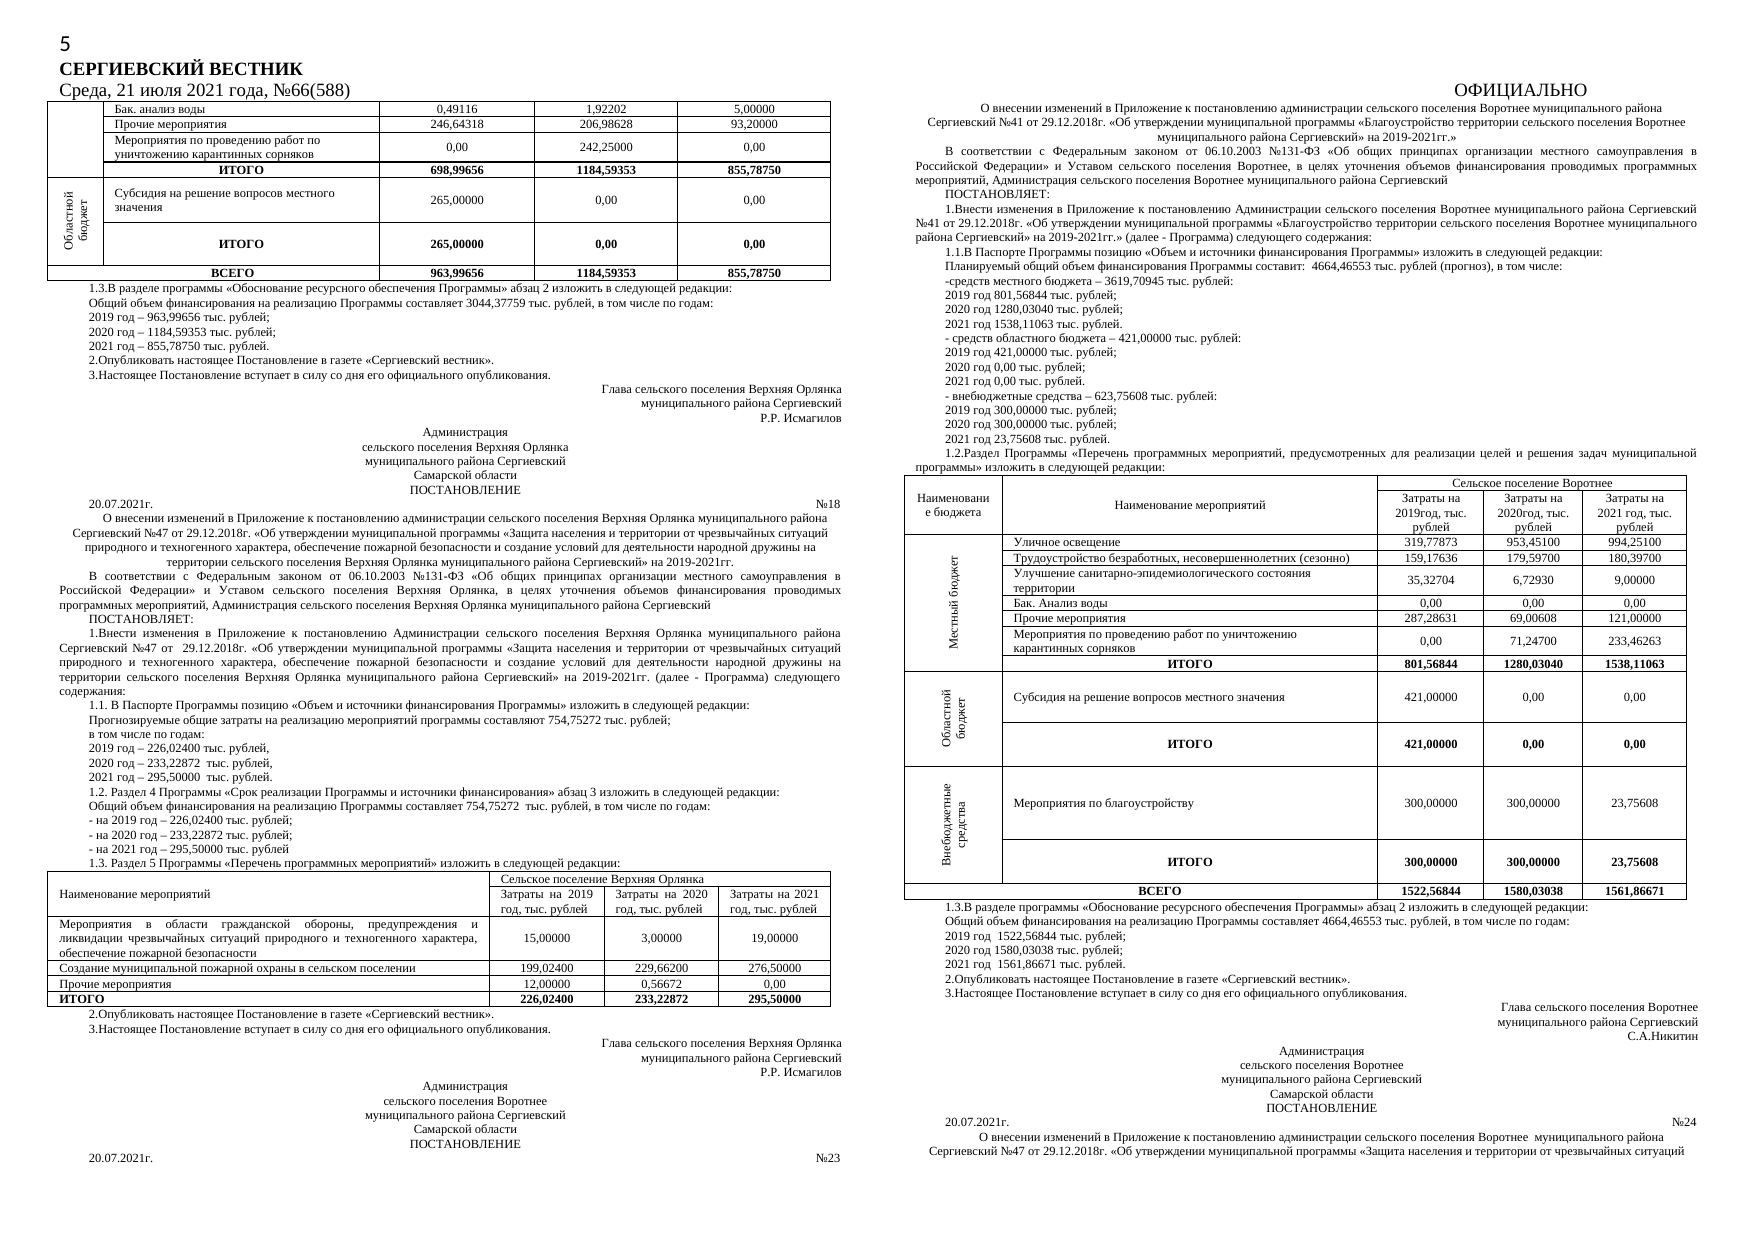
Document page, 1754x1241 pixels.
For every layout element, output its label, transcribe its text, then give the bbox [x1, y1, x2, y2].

text сельского поселения Верхняя Орлянка [59, 439, 842, 454]
text 2.Опубликовать настоящее Постановление в газете «Сергиевский вестник». [915, 971, 1698, 986]
table_cell 199,02400 [490, 961, 604, 975]
text Администрация [59, 425, 842, 439]
text 3.Настоящее Постановление вступает в силу со дня его официального опубликования. [59, 367, 842, 382]
text Р.Р. Исмагилов [59, 411, 842, 425]
text С.А.Никитин [915, 1029, 1698, 1043]
table_cell 300,00000 [1484, 840, 1582, 883]
table_cell 159,17636 [1378, 551, 1483, 565]
text 1.1. В Паспорте Программы позицию «Объем и источники финансирования Программы» изложить в следующей редакции: [59, 698, 842, 712]
text Самарской области [59, 468, 842, 482]
table_header Наименование мероприятий [48, 872, 489, 916]
table_cell 0,00 [1583, 672, 1686, 722]
table_cell 855,78750 [678, 163, 830, 177]
table_cell 0,00 [678, 178, 830, 222]
table_cell 233,46263 [1583, 627, 1686, 655]
table_cell 0,00 [535, 178, 677, 222]
text 1.3.В разделе программы «Обоснование ресурсного обеспечения Программы» абзац 2 изложить в следующей редакции: [915, 899, 1698, 914]
table_cell 6,72930 [1484, 566, 1582, 595]
text 2019 год 421,00000 тыс. рублей; [915, 345, 1698, 359]
table_cell 0,00 [1583, 723, 1686, 766]
table_cell 319,77873 [1378, 535, 1483, 549]
text В соответствии с Федеральным законом от 06.10.2003 №131-ФЗ «Об общих принципах организации местного самоуправления в Российской Федерации» и Уставом сельского поселения Верхняя Орлянка, в целях уточнения объемов финансирования проводимых программных мероприятий, Администрация сельского поселения Верхняя Орлянка муниципального района Сергиевский [59, 569, 842, 612]
text 2021 год 0,00 тыс. рублей. [915, 374, 1698, 388]
table_header Сельское поселение Верхняя Орлянка [490, 872, 830, 886]
text 2.Опубликовать настоящее Постановление в газете «Сергиевский вестник». [59, 1007, 842, 1022]
text муниципального района Сергиевский [59, 1050, 842, 1065]
text 1.2. Раздел 4 Программы «Срок реализации Программы и источники финансирования» абзац 3 изложить в следующей редакции: [59, 784, 842, 799]
table_cell 300,00000 [1484, 767, 1582, 839]
table_cell 1280,03040 [1484, 656, 1582, 671]
table_cell Мероприятия по проведению работ по уничтожению карантинных сорняков [1003, 627, 1377, 655]
text В соответствии с Федеральным законом от 06.10.2003 №131-ФЗ «Об общих принципах организации местного самоуправления в Российской Федерации» и Уставом сельского поселения Воротнее, в целях уточнения объемов финансирования проводимых программных мероприятий, Администрация сельского поселения Воротнее муниципального района Сергиевский [915, 144, 1698, 187]
table_cell ВСЕГО [905, 884, 1377, 898]
table_cell 265,00000 [380, 178, 534, 222]
table_cell Мероприятия по проведению работ по уничтожению карантинных сорняков [104, 133, 379, 161]
text 2021 год – 295,50000 тыс. рублей. [59, 770, 842, 784]
text - внебюджетные средства – 623,75608 тыс. рублей: [915, 388, 1698, 403]
table_cell 801,56844 [1378, 656, 1483, 671]
text 2.Опубликовать настоящее Постановление в газете «Сергиевский вестник». [59, 353, 842, 367]
text муниципального района Сергиевский [59, 396, 842, 411]
table_cell Затраты на 2021 год, тыс. рублей [719, 887, 830, 916]
table_cell 23,75608 [1583, 840, 1686, 883]
text 2020 год 0,00 тыс. рублей; [915, 359, 1698, 374]
table_cell 855,78750 [678, 266, 830, 280]
table_cell Уличное освещение [1003, 535, 1377, 549]
table_cell 246,64318 [380, 117, 534, 132]
table_cell 93,20000 [678, 117, 830, 132]
text 2021 год – 855,78750 тыс. рублей. [59, 339, 842, 353]
table_cell Областной бюджет [48, 178, 103, 265]
table_cell 421,00000 [1378, 672, 1483, 722]
text 2020 год – 233,22872 тыс. рублей, [59, 756, 842, 770]
text 2019 год 1522,56844 тыс. рублей; [915, 928, 1698, 943]
text муниципального района Сергиевский [915, 1014, 1698, 1029]
table_cell Мероприятия в области гражданской обороны, предупреждения и ликвидации чрезвычайных ситуаций природного и техногенного характера, обеспечение пожарной безопасности [48, 917, 489, 960]
table_cell 23,75608 [1583, 767, 1686, 839]
table_cell 226,02400 [490, 992, 604, 1006]
text Самарской области [915, 1086, 1698, 1101]
table_header Наименование мероприятий [1003, 476, 1377, 534]
text сельского поселения Воротнее [915, 1058, 1698, 1072]
table_cell 0,49116 [380, 102, 534, 116]
text Глава сельского поселения Воротнее [915, 1000, 1698, 1014]
text 2020 год 300,00000 тыс. рублей; [915, 417, 1698, 431]
text Администрация [59, 1079, 842, 1093]
table_cell ИТОГО [48, 992, 489, 1006]
table_cell Областной бюджет [905, 672, 1002, 766]
text 2019 год 300,00000 тыс. рублей; [915, 403, 1698, 417]
table_cell Внебюджетные средства [905, 767, 1002, 883]
table_cell Улучшение санитарно-эпидемиологического состояния территории [1003, 566, 1377, 595]
text - на 2019 год – 226,02400 тыс. рублей; [59, 813, 842, 827]
text - на 2021 год – 295,50000 тыс. рублей [59, 842, 842, 856]
table_cell 9,00000 [1583, 566, 1686, 595]
table_cell 12,00000 [490, 976, 604, 991]
table_cell 180,39700 [1583, 551, 1686, 565]
text муниципального района Сергиевский [59, 454, 842, 468]
table_cell 3,00000 [605, 917, 718, 960]
table_cell 15,00000 [490, 917, 604, 960]
text 2020 год 1280,03040 тыс. рублей; [915, 302, 1698, 316]
table_cell 1,92202 [535, 102, 677, 116]
table_cell 421,00000 [1378, 723, 1483, 766]
table_cell 0,00 [1378, 596, 1483, 610]
table_cell 1522,56844 [1378, 884, 1483, 898]
text 20.07.2021г. №18 [59, 497, 842, 511]
text 20.07.2021г. №24 [915, 1115, 1698, 1129]
text ПОСТАНОВЛЕНИЕ [59, 482, 842, 497]
table_cell 0,00 [1484, 723, 1582, 766]
table_cell Затраты на 2020 год, тыс. рублей [605, 887, 718, 916]
text 1.Внести изменения в Приложение к постановлению Администрации сельского поселения Верхняя Орлянка муниципального района Сергиевский №47 от 29.12.2018г. «Об утверждении муниципальной программы «Защита населения и территории от чрезвычайных ситуаций природного и техногенного характера, обеспечение пожарной безопасности и создание условий для деятельности народной дружины на территории сельского поселения Верхняя Орлянка муниципального района Сергиевский» на 2019-2021гг. (далее - Программа) следующего содержания: [59, 626, 842, 698]
table_cell 265,00000 [380, 223, 534, 265]
text 2020 год 1580,03038 тыс. рублей; [915, 943, 1698, 957]
text ПОСТАНОВЛЯЕТ: [915, 187, 1698, 201]
text Глава сельского поселения Верхняя Орлянка [59, 1036, 842, 1050]
table_cell ИТОГО [1003, 656, 1377, 671]
text ПОСТАНОВЛЕНИЕ [915, 1101, 1698, 1115]
table_cell 0,00 [1484, 596, 1582, 610]
text 20.07.2021г. №23 [59, 1151, 842, 1165]
table_cell Прочие мероприятия [1003, 611, 1377, 626]
table_cell Затраты на 2019 год, тыс. рублей [490, 887, 604, 916]
table_cell Затраты на 2019год, тыс. рублей [1378, 491, 1483, 534]
table_cell 233,22872 [605, 992, 718, 1006]
text 2019 год – 963,99656 тыс. рублей; [59, 310, 842, 324]
table_cell 300,00000 [1378, 840, 1483, 883]
table_cell 276,50000 [719, 961, 830, 975]
table_cell 69,00608 [1484, 611, 1582, 626]
table_cell ВСЕГО [48, 266, 379, 280]
text Прогнозируемые общие затраты на реализацию мероприятий программы составляют 754,75272 тыс. рублей; [59, 712, 842, 727]
table_cell 963,99656 [380, 266, 534, 280]
table_cell 1184,59353 [535, 163, 677, 177]
table_cell Прочие мероприятия [48, 976, 489, 991]
table_cell 1184,59353 [535, 266, 677, 280]
table_cell 229,66200 [605, 961, 718, 975]
text Общий объем финансирования на реализацию Программы составляет 754,75272 тыс. рублей, в том числе по годам: [59, 799, 842, 813]
table_cell Бак. Анализ воды [1003, 596, 1377, 610]
text 2021 год 1561,86671 тыс. рублей. [915, 957, 1698, 971]
table_cell 994,25100 [1583, 535, 1686, 549]
table_cell Затраты на 2020год, тыс. рублей [1484, 491, 1582, 534]
table_cell 19,00000 [719, 917, 830, 960]
text -средств местного бюджета – 3619,70945 тыс. рублей: [915, 273, 1698, 288]
text О внесении изменений в Приложение к постановлению администрации сельского поселения Воротнее муниципального района Сергиевский №41 от 29.12.2018г. «Об утверждении муниципальной программы «Благоустройство территории сельского поселения Воротнее муниципального района Сергиевский» на 2019-2021гг.» [915, 101, 1698, 144]
table_cell 1538,11063 [1583, 656, 1686, 671]
text 1.2.Раздел Программы «Перечень программных мероприятий, предусмотренных для реализации целей и решения задач муниципальной программы» изложить в следующей редакции: [915, 446, 1698, 474]
text 1.Внести изменения в Приложение к постановлению Администрации сельского поселения Воротнее муниципального района Сергиевский №41 от 29.12.2018г. «Об утверждении муниципальной программы «Благоустройство территории сельского поселения Воротнее муниципального района Сергиевский» на 2019-2021гг.» (далее - Программа) следующего содержания: [915, 201, 1698, 244]
table_cell Мероприятия по благоустройству [1003, 767, 1377, 839]
text сельского поселения Воротнее [59, 1093, 842, 1108]
table_cell Местный бюджет [905, 535, 1002, 671]
table_cell 206,98628 [535, 117, 677, 132]
text Планируемый общий объем финансирования Программы составит: 4664,46553 тыс. рублей (прогноз), в том числе: [915, 259, 1698, 273]
table_cell 295,50000 [719, 992, 830, 1006]
table_cell 0,00 [678, 133, 830, 161]
table_cell ИТОГО [1003, 723, 1377, 766]
table_cell Прочие мероприятия [104, 117, 379, 132]
text муниципального района Сергиевский [59, 1108, 842, 1122]
table_cell 71,24700 [1484, 627, 1582, 655]
table_cell Субсидия на решение вопросов местного значения [1003, 672, 1377, 722]
text 2019 год – 226,02400 тыс. рублей, [59, 741, 842, 756]
table_cell 1580,03038 [1484, 884, 1582, 898]
table_cell 953,45100 [1484, 535, 1582, 549]
text 3.Настоящее Постановление вступает в силу со дня его официального опубликования. [59, 1022, 842, 1036]
table_cell ИТОГО [104, 163, 379, 177]
text ПОСТАНОВЛЕНИЕ [59, 1137, 842, 1151]
table_cell 35,32704 [1378, 566, 1483, 595]
table_cell ИТОГО [104, 223, 379, 265]
text 2021 год 1538,11063 тыс. рублей. [915, 316, 1698, 331]
text Р.Р. Исмагилов [59, 1065, 842, 1079]
table_cell 0,00 [535, 223, 677, 265]
text Общий объем финансирования на реализацию Программы составляет 3044,37759 тыс. рублей, в том числе по годам: [59, 296, 842, 310]
text муниципального района Сергиевский [915, 1072, 1698, 1086]
text в том числе по годам: [59, 727, 842, 741]
table_header Наименование бюджета [905, 476, 1002, 534]
table_cell Субсидия на решение вопросов местного значения [104, 178, 379, 222]
table_cell 5,00000 [678, 102, 830, 116]
text Самарской области [59, 1122, 842, 1137]
text 1.1.В Паспорте Программы позицию «Объем и источники финансирования Программы» изложить в следующей редакции: [915, 244, 1698, 259]
text ПОСТАНОВЛЯЕТ: [59, 612, 842, 626]
table_cell 0,00 [1484, 672, 1582, 722]
table_cell 0,00 [380, 133, 534, 161]
table_cell Бак. анализ воды [104, 102, 379, 116]
text 2021 год 23,75608 тыс. рублей. [915, 431, 1698, 446]
table_cell 121,00000 [1583, 611, 1686, 626]
text Администрация [915, 1043, 1698, 1058]
text - средств областного бюджета – 421,00000 тыс. рублей: [915, 331, 1698, 345]
text Глава сельского поселения Верхняя Орлянка [59, 382, 842, 396]
text - на 2020 год – 233,22872 тыс. рублей; [59, 827, 842, 842]
table_cell 242,25000 [535, 133, 677, 161]
text Общий объем финансирования на реализацию Программы составляет 4664,46553 тыс. рублей, в том числе по годам: [915, 914, 1698, 928]
table_header Сельское поселение Воротнее [1378, 476, 1686, 490]
table_cell 300,00000 [1378, 767, 1483, 839]
text 1.3. Раздел 5 Программы «Перечень программных мероприятий» изложить в следующей редакции: [59, 856, 842, 871]
table_cell 0,00 [1583, 596, 1686, 610]
table_cell 698,99656 [380, 163, 534, 177]
table_cell 0,00 [678, 223, 830, 265]
table_cell Создание муниципальной пожарной охраны в сельском поселении [48, 961, 489, 975]
table_cell ИТОГО [1003, 840, 1377, 883]
table_cell 179,59700 [1484, 551, 1582, 565]
text 3.Настоящее Постановление вступает в силу со дня его официального опубликования. [915, 986, 1698, 1000]
table_cell 0,00 [1378, 627, 1483, 655]
text 2019 год 801,56844 тыс. рублей; [915, 288, 1698, 302]
text О внесении изменений в Приложение к постановлению администрации сельского поселения Верхняя Орлянка муниципального района Сергиевский №47 от 29.12.2018г. «Об утверждении муниципальной программы «Защита населения и территории от чрезвычайных ситуаций природного и техногенного характера, обеспечение пожарной безопасности и создание условий для деятельности народной дружины на территории сельского поселения Верхняя Орлянка муниципального района Сергиевский» на 2019-2021гг. [59, 511, 842, 569]
table_cell Трудоустройство безработных, несовершеннолетних (сезонно) [1003, 551, 1377, 565]
table_cell 0,56672 [605, 976, 718, 991]
text 1.3.В разделе программы «Обоснование ресурсного обеспечения Программы» абзац 2 изложить в следующей редакции: [59, 281, 842, 296]
table_cell 287,28631 [1378, 611, 1483, 626]
text 2020 год – 1184,59353 тыс. рублей; [59, 324, 842, 339]
table_cell Затраты на 2021 год, тыс. рублей [1583, 491, 1686, 534]
table_cell 1561,86671 [1583, 884, 1686, 898]
table_cell 0,00 [719, 976, 830, 991]
